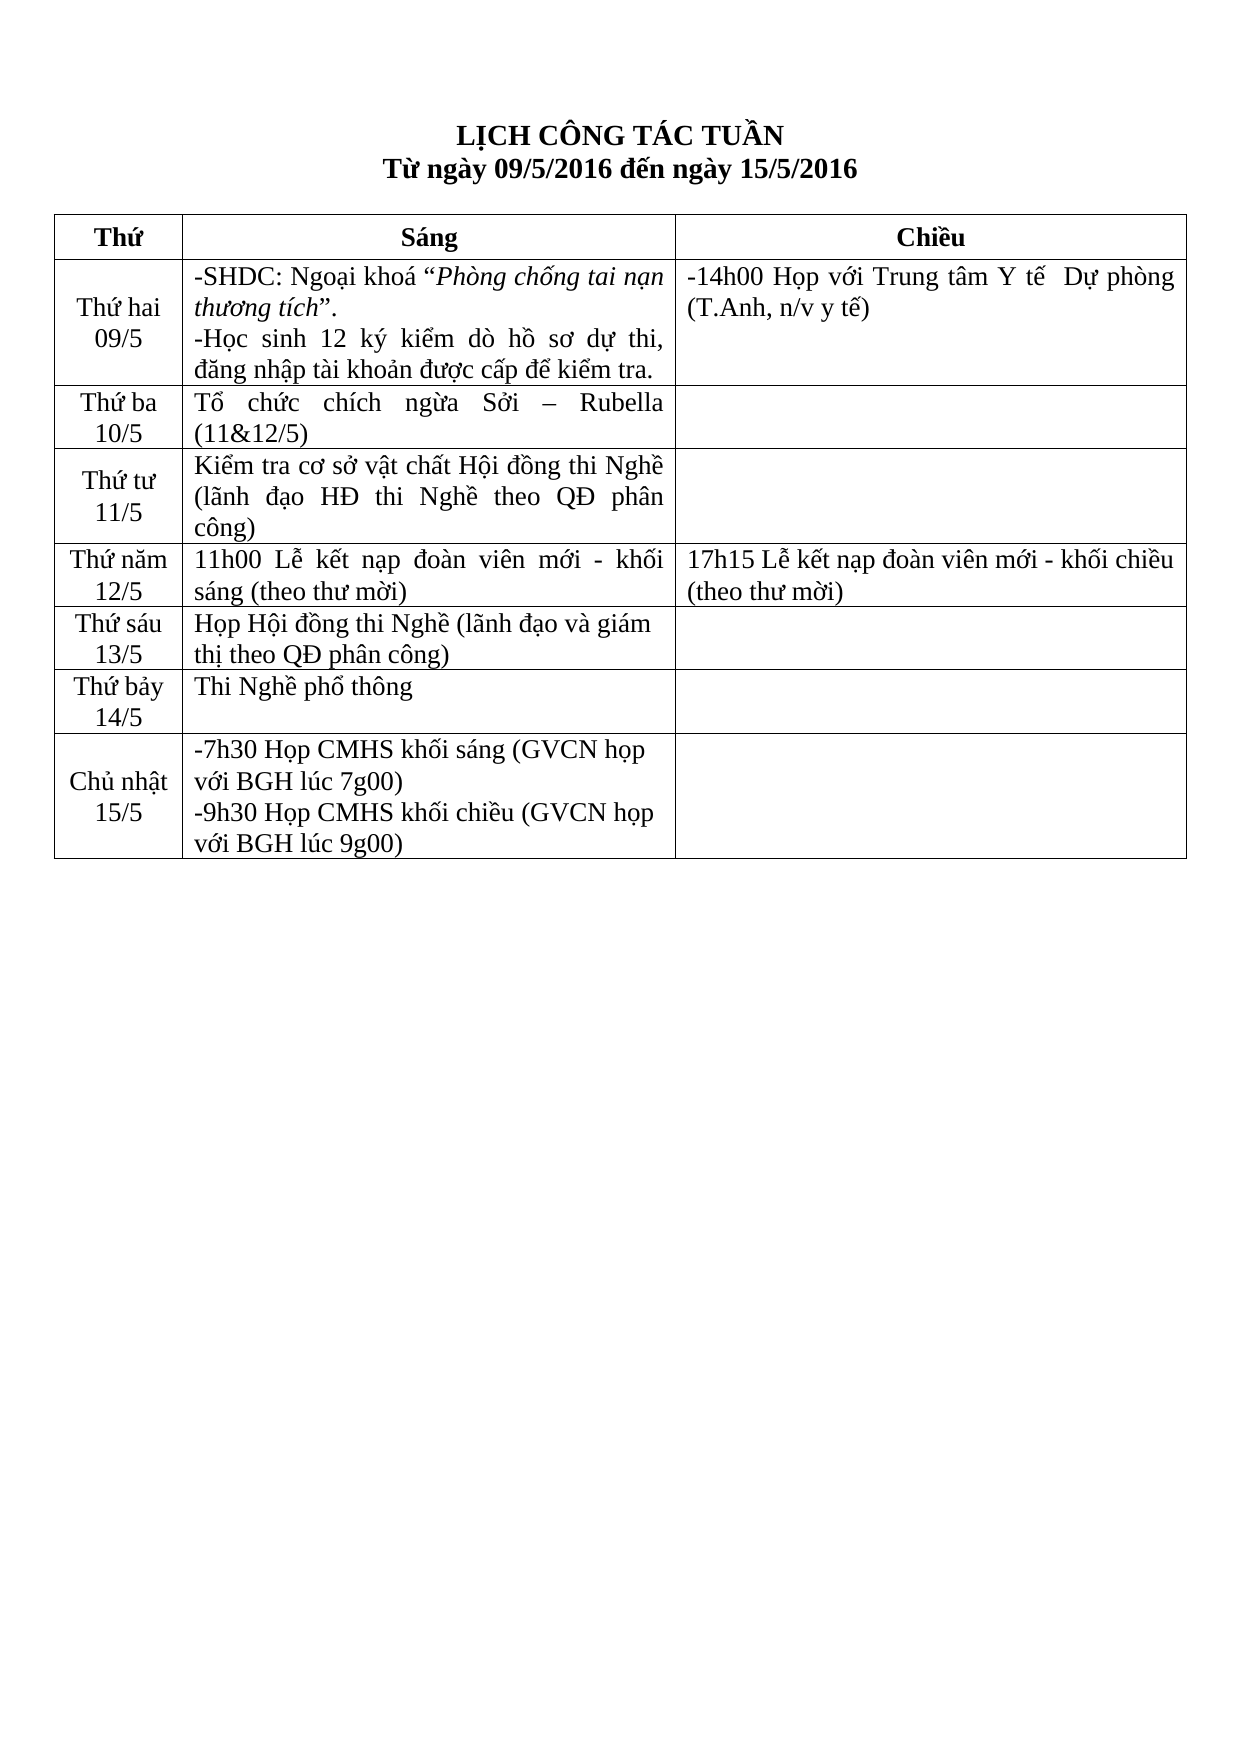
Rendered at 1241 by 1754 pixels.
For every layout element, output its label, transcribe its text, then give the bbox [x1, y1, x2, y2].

table_cell Thứ sáu 13/5 [55, 607, 182, 669]
table_header Chiều [676, 215, 1186, 259]
table_header Sáng [183, 215, 675, 259]
table_cell [676, 670, 1186, 732]
text Từ ngày 09/5/2016 đến ngày 15/5/2016 [148, 152, 1092, 185]
table_cell Thứ bảy 14/5 [55, 670, 182, 732]
table_cell Chủ nhật 15/5 [55, 734, 182, 858]
table_cell [676, 607, 1186, 669]
table_cell Thứ ba 10/5 [55, 386, 182, 448]
table_cell [676, 386, 1186, 448]
table_cell Thứ năm 12/5 [55, 544, 182, 606]
table_header Thứ [55, 215, 182, 259]
table_cell Thứ hai 09/5 [55, 260, 182, 384]
table_cell Họp Hội đồng thi Nghề (lãnh đạo và giám thị theo QĐ phân công) [183, 607, 675, 669]
table_cell -7h30 Họp CMHS khối sáng (GVCN họp với BGH lúc 7g00) -9h30 Họp CMHS khối chiều (GVCN họp với BGH lúc 9g00) [183, 734, 675, 858]
table_cell 17h15 Lễ kết nạp đoàn viên mới - khối chiều (theo thư mời) [676, 544, 1186, 606]
text LỊCH CÔNG TÁC TUẦN [148, 118, 1092, 152]
table_cell -SHDC: Ngoại khoá “Phòng chống tai nạn thương tích”. -Học sinh 12 ký kiểm dò hồ sơ dự thi, đăng nhập tài khoản được cấp để kiểm tra. [183, 260, 675, 384]
table_cell 11h00 Lễ kết nạp đoàn viên mới - khối sáng (theo thư mời) [183, 544, 675, 606]
table_cell Tổ chức chích ngừa Sởi – Rubella (11&12/5) [183, 386, 675, 448]
table_cell Thi Nghề phổ thông [183, 670, 675, 732]
table_cell -14h00 Họp với Trung tâm Y tế Dự phòng (T.Anh, n/v y tế) [676, 260, 1186, 384]
table_cell Thứ tư 11/5 [55, 449, 182, 542]
table_cell [676, 734, 1186, 858]
table_cell Kiểm tra cơ sở vật chất Hội đồng thi Nghề (lãnh đạo HĐ thi Nghề theo QĐ phân công) [183, 449, 675, 542]
table_cell [676, 449, 1186, 542]
